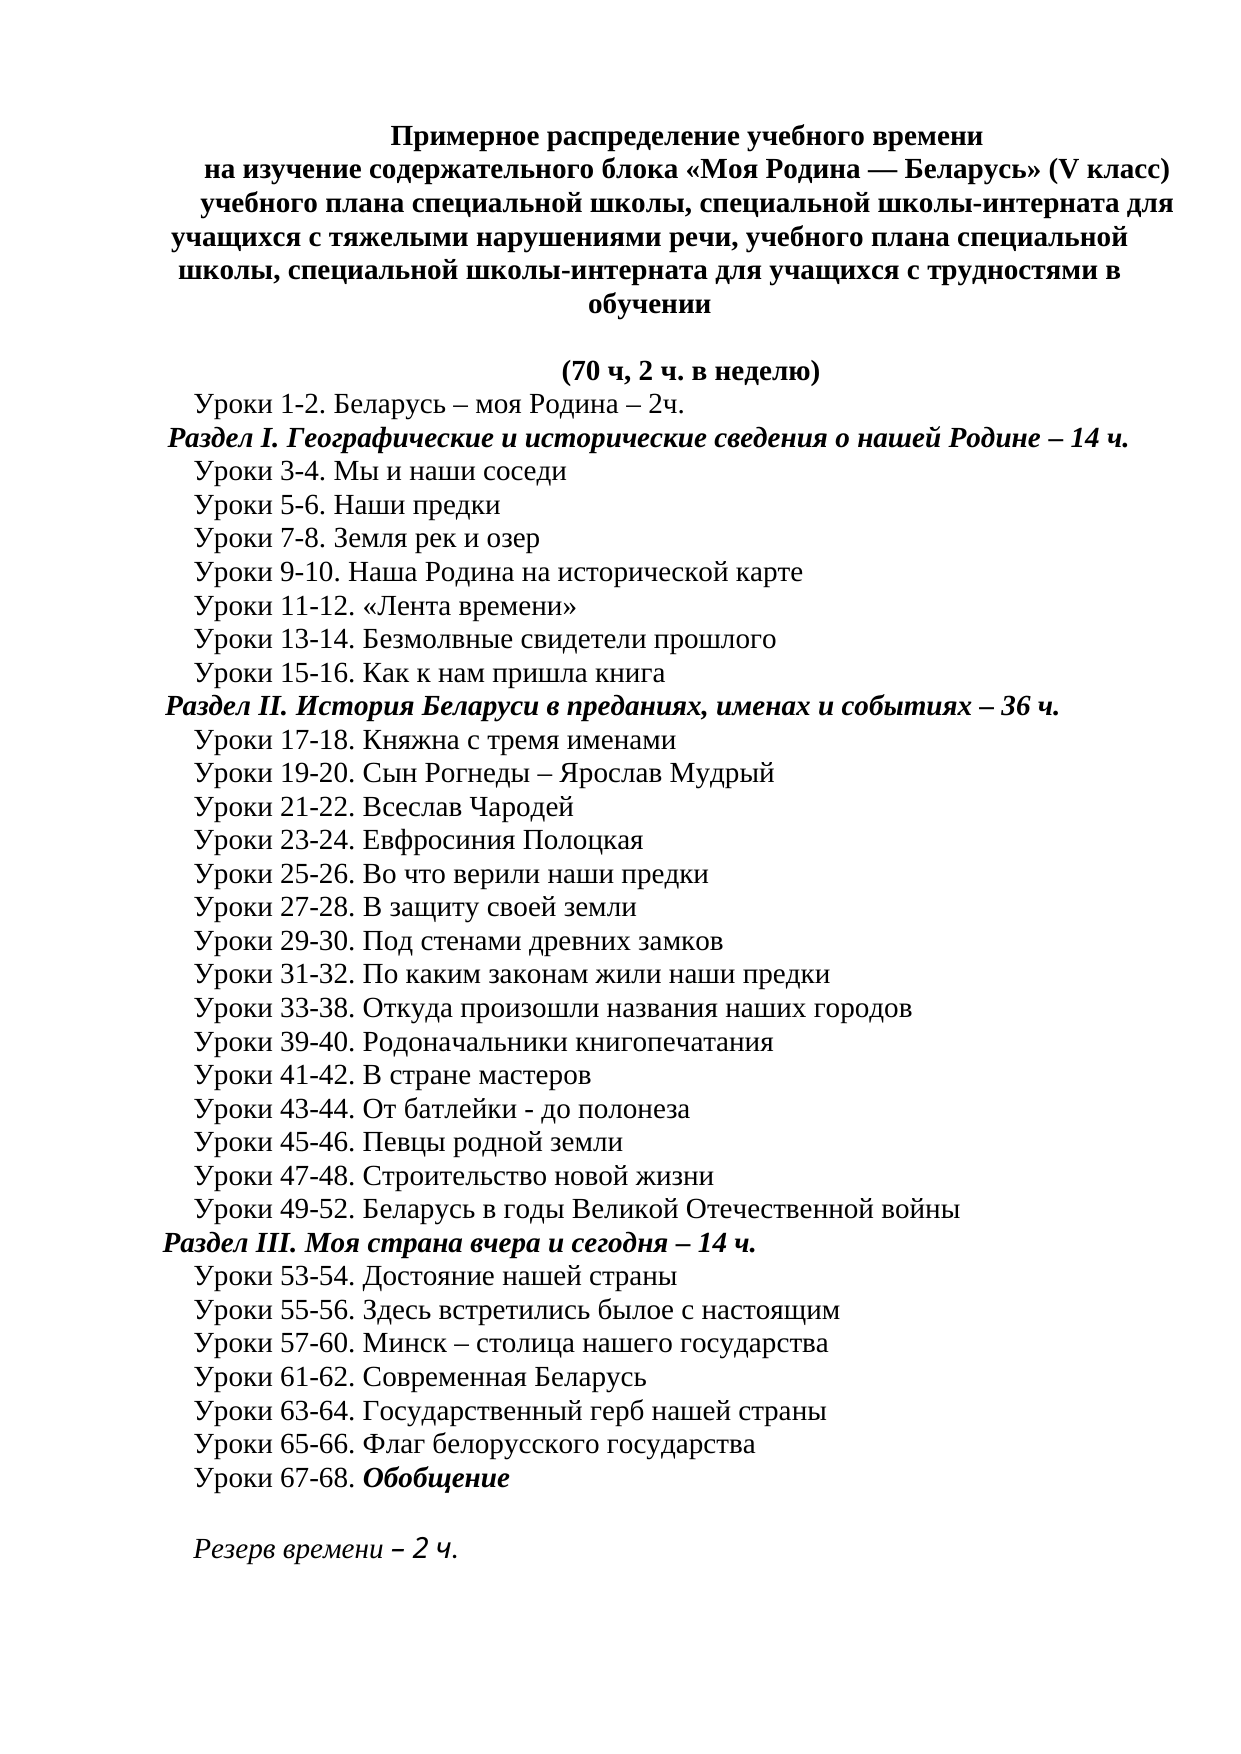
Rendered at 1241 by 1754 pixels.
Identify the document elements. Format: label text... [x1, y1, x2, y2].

text Уроки 41-42. В стране мастеров [118, 1057, 1181, 1091]
text Раздел І. Географические и исторические сведения о нашей Родине – 14 ч. [118, 420, 1181, 453]
text Уроки 63-64. Государственный герб нашей страны [118, 1393, 1181, 1426]
text Уроки 5-6. Наши предки [118, 487, 1181, 521]
text Резерв времени – 2 ч. [118, 1527, 1181, 1567]
text Уроки 33-38. Откуда произошли названия наших городов [118, 990, 1181, 1024]
text Уроки 23-24. Евфросиния Полоцкая [118, 822, 1181, 856]
text (70 ч, 2 ч. в неделю) [118, 353, 1181, 386]
text Уроки 15-16. Как к нам пришла книга [118, 655, 1181, 688]
text Уроки 55-56. Здесь встретились былое с настоящим [118, 1292, 1181, 1326]
text Уроки 27-28. В защиту своей земли [118, 889, 1181, 923]
text Уроки 61-62. Современная Беларусь [118, 1359, 1181, 1393]
text Уроки 57-60. Минск – столица нашего государства [118, 1326, 1181, 1359]
text Раздел ІІІ. Моя страна вчера и сегодня – 14 ч. [118, 1225, 1181, 1258]
text Уроки 45-46. Певцы родной земли [118, 1124, 1181, 1158]
text Уроки 3-4. Мы и наши соседи [118, 453, 1181, 487]
text Уроки 47-48. Строительство новой жизни [118, 1158, 1181, 1191]
text Уроки 25-26. Во что верили наши предки [118, 856, 1181, 889]
text учебного плана специальной школы, специальной школы-интерната для учащихся с тяжелыми нарушениями речи, учебного плана специальной школы, специальной школы-интерната для учащихся с трудностями в обучении [118, 185, 1181, 319]
text Уроки 7-8. Земля рек и озер [118, 521, 1181, 554]
text Уроки 1-2. Беларусь – моя Родина – 2ч. [118, 386, 1181, 420]
text Уроки 53-54. Достояние нашей страны [118, 1258, 1181, 1292]
text Уроки 11-12. «Лента времени» [118, 588, 1181, 621]
text Раздел ІІ. История Беларуси в преданиях, именах и событиях – 36 ч. [44, 688, 1181, 722]
text Уроки 49-52. Беларусь в годы Великой Отечественной войны [118, 1191, 1181, 1225]
text Уроки 19-20. Сын Рогнеды – Ярослав Мудрый [118, 755, 1181, 789]
text Уроки 21-22. Всеслав Чародей [118, 789, 1181, 822]
text на изучение содержательного блока «Моя Родина — Беларусь» (V класс) [118, 152, 1181, 185]
text Уроки 39-40. Родоначальники книгопечатания [118, 1024, 1181, 1057]
text Примерное распределение учебного времени [118, 118, 1181, 152]
text Уроки 13-14. Безмолвные свидетели прошлого [118, 621, 1181, 655]
text Уроки 65-66. Флаг белорусского государства [118, 1426, 1181, 1460]
text Уроки 43-44. От батлейки - до полонеза [118, 1091, 1181, 1124]
text Уроки 29-30. Под стенами древних замков [118, 923, 1181, 957]
text Уроки 17-18. Княжна с тремя именами [118, 722, 1181, 755]
text Уроки 9-10. Наша Родина на исторической карте [118, 554, 1181, 588]
text Уроки 31-32. По каким законам жили наши предки [118, 957, 1181, 990]
text Уроки 67-68. Обобщение [118, 1460, 1181, 1493]
